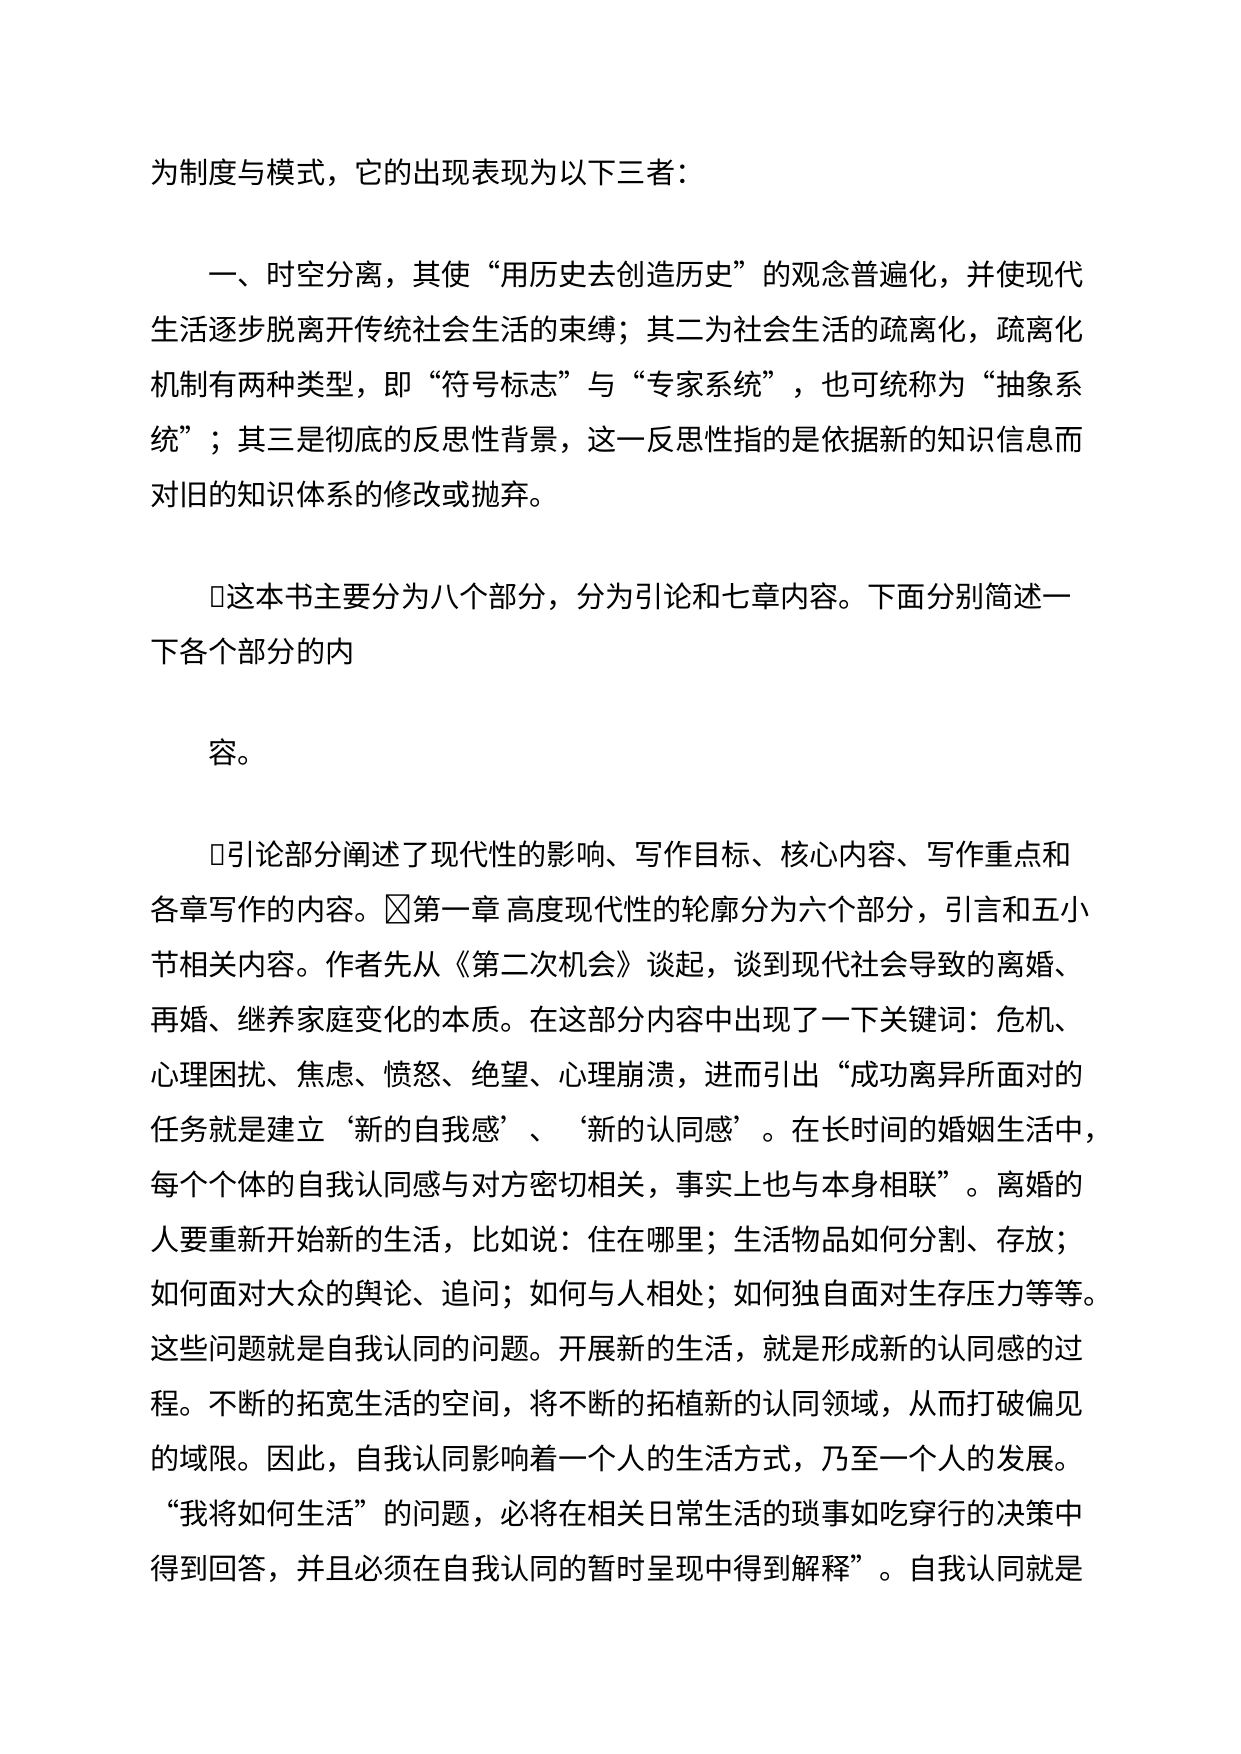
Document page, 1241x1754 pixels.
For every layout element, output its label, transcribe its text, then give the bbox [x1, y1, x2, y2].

text 一、时空分离，其使“用历史去创造历史”的观念普遍化，并使现代生活逐步脱离开传统社会生活的束缚；其二为社会生活的疏离化，疏离化机制有两种类型，即“符号标志”与“专家系统”，也可统称为“抽象系统”；其三是彻底的反思性背景，这一反思性指的是依据新的知识信息而对旧的知识体系的修改或抛弃。 [150, 252, 1090, 514]
text 这本书主要分为八个部分，分为引论和七章内容。下面分别简述一下各个部分的内 [150, 573, 1090, 670]
text 容。 [150, 730, 1090, 772]
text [150, 150, 1090, 192]
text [150, 832, 1090, 1588]
